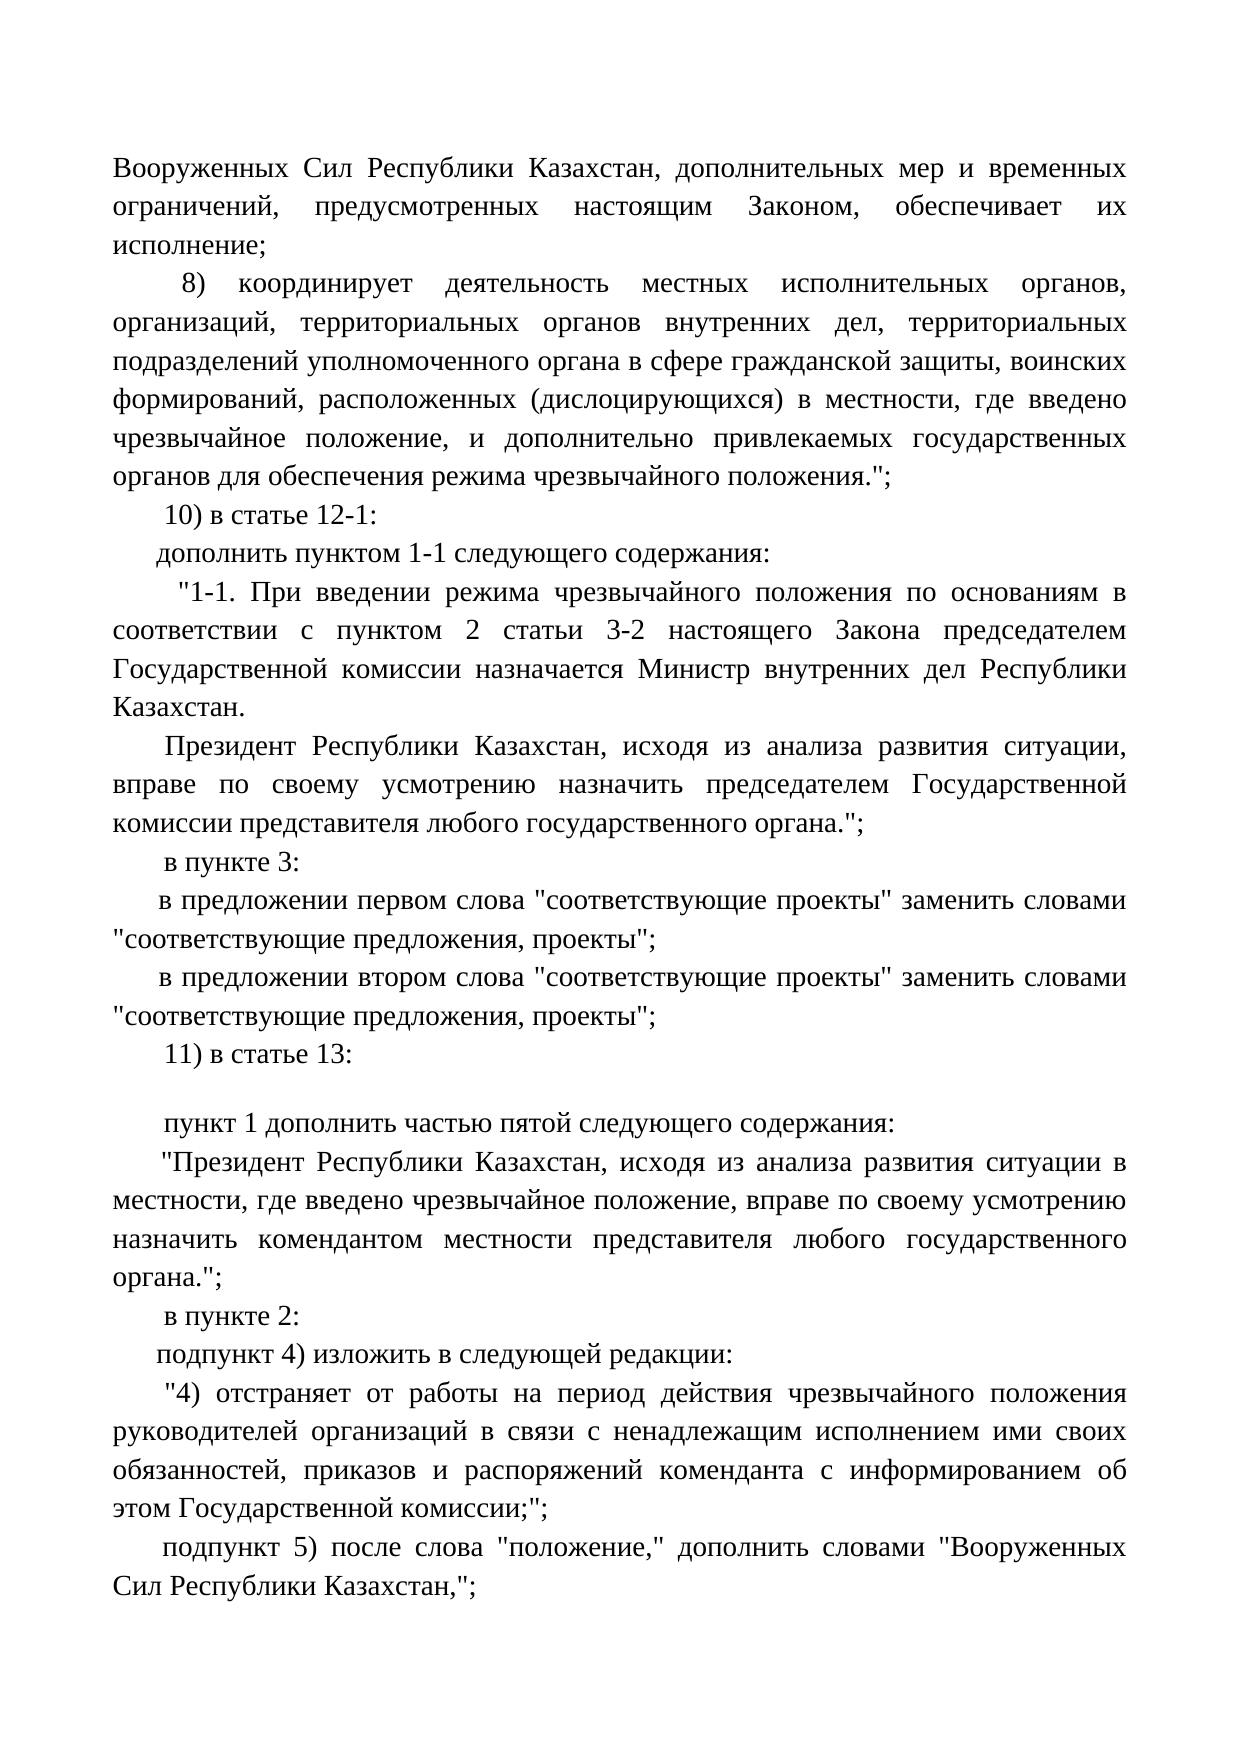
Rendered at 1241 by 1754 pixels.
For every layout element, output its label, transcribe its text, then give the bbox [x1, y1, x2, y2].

text "4) отстраняет от работы на период действия чрезвычайного положения руководителей организаций в связи с ненадлежащим исполнением ими своих обязанностей, приказов и распоряжений коменданта с информированием об этом Государственной комиссии;"; [112, 1375, 1128, 1524]
text подпункт 5) после слова "положение," дополнить словами "Вооруженных Сил Республики Казахстан,"; [112, 1529, 1128, 1601]
text 10) в статье 12-1: [112, 497, 1128, 530]
text в предложении первом слова "соответствующие проекты" заменить словами "соответствующие предложения, проекты"; [112, 882, 1128, 954]
text подпункт 4) изложить в следующей редакции: [112, 1336, 1128, 1370]
text в пункте 2: [112, 1298, 1128, 1331]
text 11) в статье 13: [112, 1036, 1128, 1070]
text Президент Республики Казахстан, исходя из анализа развития ситуации, вправе по своему усмотрению назначить председателем Государственной комиссии представителя любого государственного органа."; [112, 728, 1128, 839]
text пункт 1 дополнить частью пятой следующего содержания: [112, 1105, 1128, 1139]
text в пункте 3: [112, 844, 1128, 877]
text дополнить пунктом 1-1 следующего содержания: [112, 535, 1128, 569]
text "1-1. При введении режима чрезвычайного положения по основаниям в соответствии с пунктом 2 статьи 3-2 настоящего Закона председателем Государственной комиссии назначается Министр внутренних дел Республики Казахстан. [112, 574, 1128, 723]
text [112, 150, 1128, 261]
text 8) координирует деятельность местных исполнительных органов, организаций, территориальных органов внутренних дел, территориальных подразделений уполномоченного органа в сфере гражданской защиты, воинских формирований, расположенных (дислоцирующихся) в местности, где введено чрезвычайное положение, и дополнительно привлекаемых государственных органов для обеспечения режима чрезвычайного положения."; [112, 266, 1128, 492]
text в предложении втором слова "соответствующие проекты" заменить словами "соответствующие предложения, проекты"; [112, 959, 1128, 1031]
text "Президент Республики Казахстан, исходя из анализа развития ситуации в местности, где введено чрезвычайное положение, вправе по своему усмотрению назначить комендантом местности представителя любого государственного органа."; [112, 1144, 1128, 1293]
